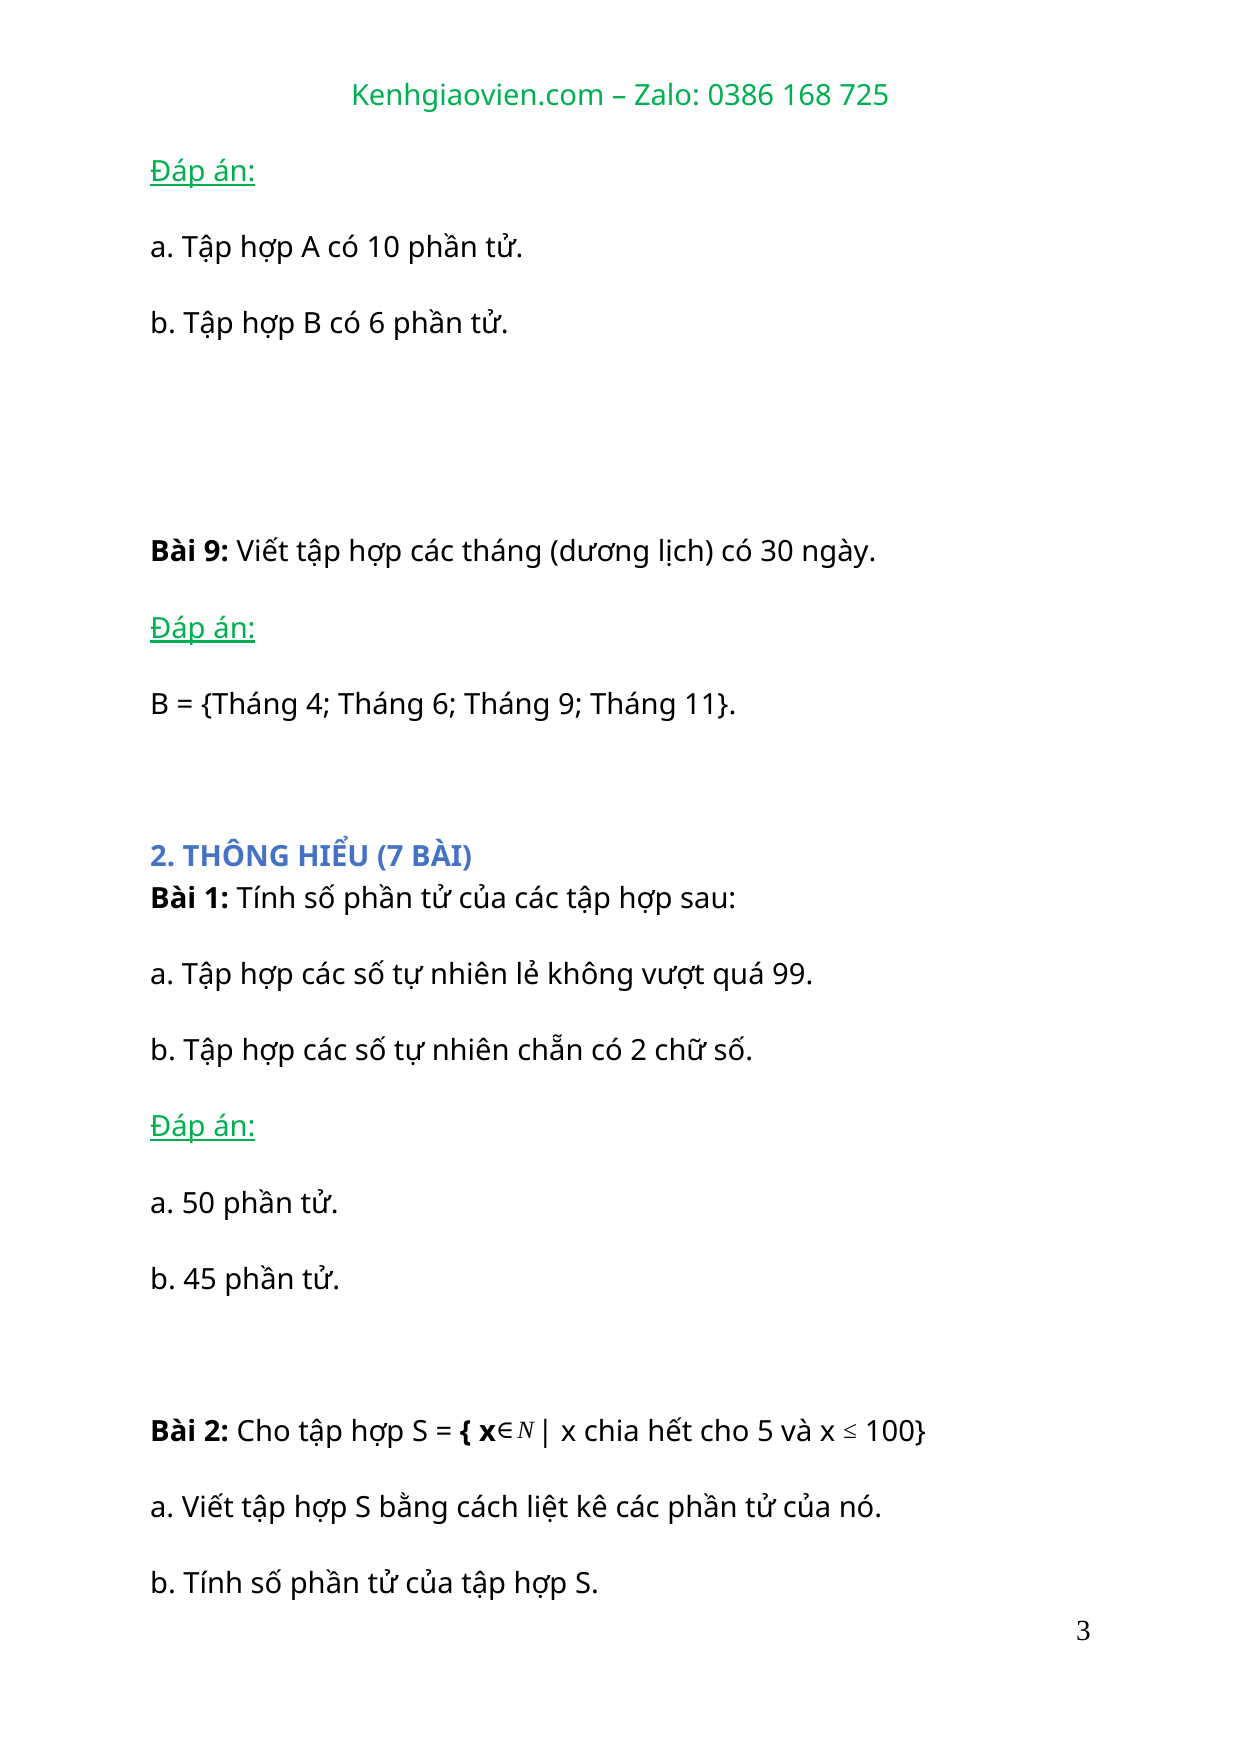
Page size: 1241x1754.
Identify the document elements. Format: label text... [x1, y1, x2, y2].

text Đáp án: [150, 1106, 1090, 1145]
text a. Tập hợp A có 10 phần tử. [150, 226, 1090, 266]
text a. 50 phần tử. [150, 1182, 1090, 1222]
text b. Tập hợp B có 6 phần tử. [150, 302, 1090, 342]
subtitle 2. THÔNG HIỂU (7 BÀI) [150, 835, 1090, 875]
text b. Tính số phần tử của tập hợp S. [150, 1563, 1090, 1602]
text b. Tập hợp các số tự nhiên chẵn có 2 chữ số. [150, 1029, 1090, 1069]
text Bài 1: Tính số phần tử của các tập hợp sau: [150, 877, 1090, 917]
text Đáp án: [150, 607, 1090, 647]
text Bài 9: Viết tập hợp các tháng (dương lịch) có 30 ngày. [150, 531, 1090, 570]
text b. 45 phần tử. [150, 1258, 1090, 1298]
text Đáp án: [150, 150, 1090, 190]
text Bài 2: Cho tập hợp S = { x| x chia hết cho 5 và x 100} [150, 1410, 1090, 1450]
text a. Tập hợp các số tự nhiên lẻ không vượt quá 99. [150, 953, 1090, 993]
text a. Viết tập hợp S bằng cách liệt kê các phần tử của nó. [150, 1486, 1090, 1526]
text B = {Tháng 4; Tháng 6; Tháng 9; Tháng 11}. [150, 683, 1090, 723]
